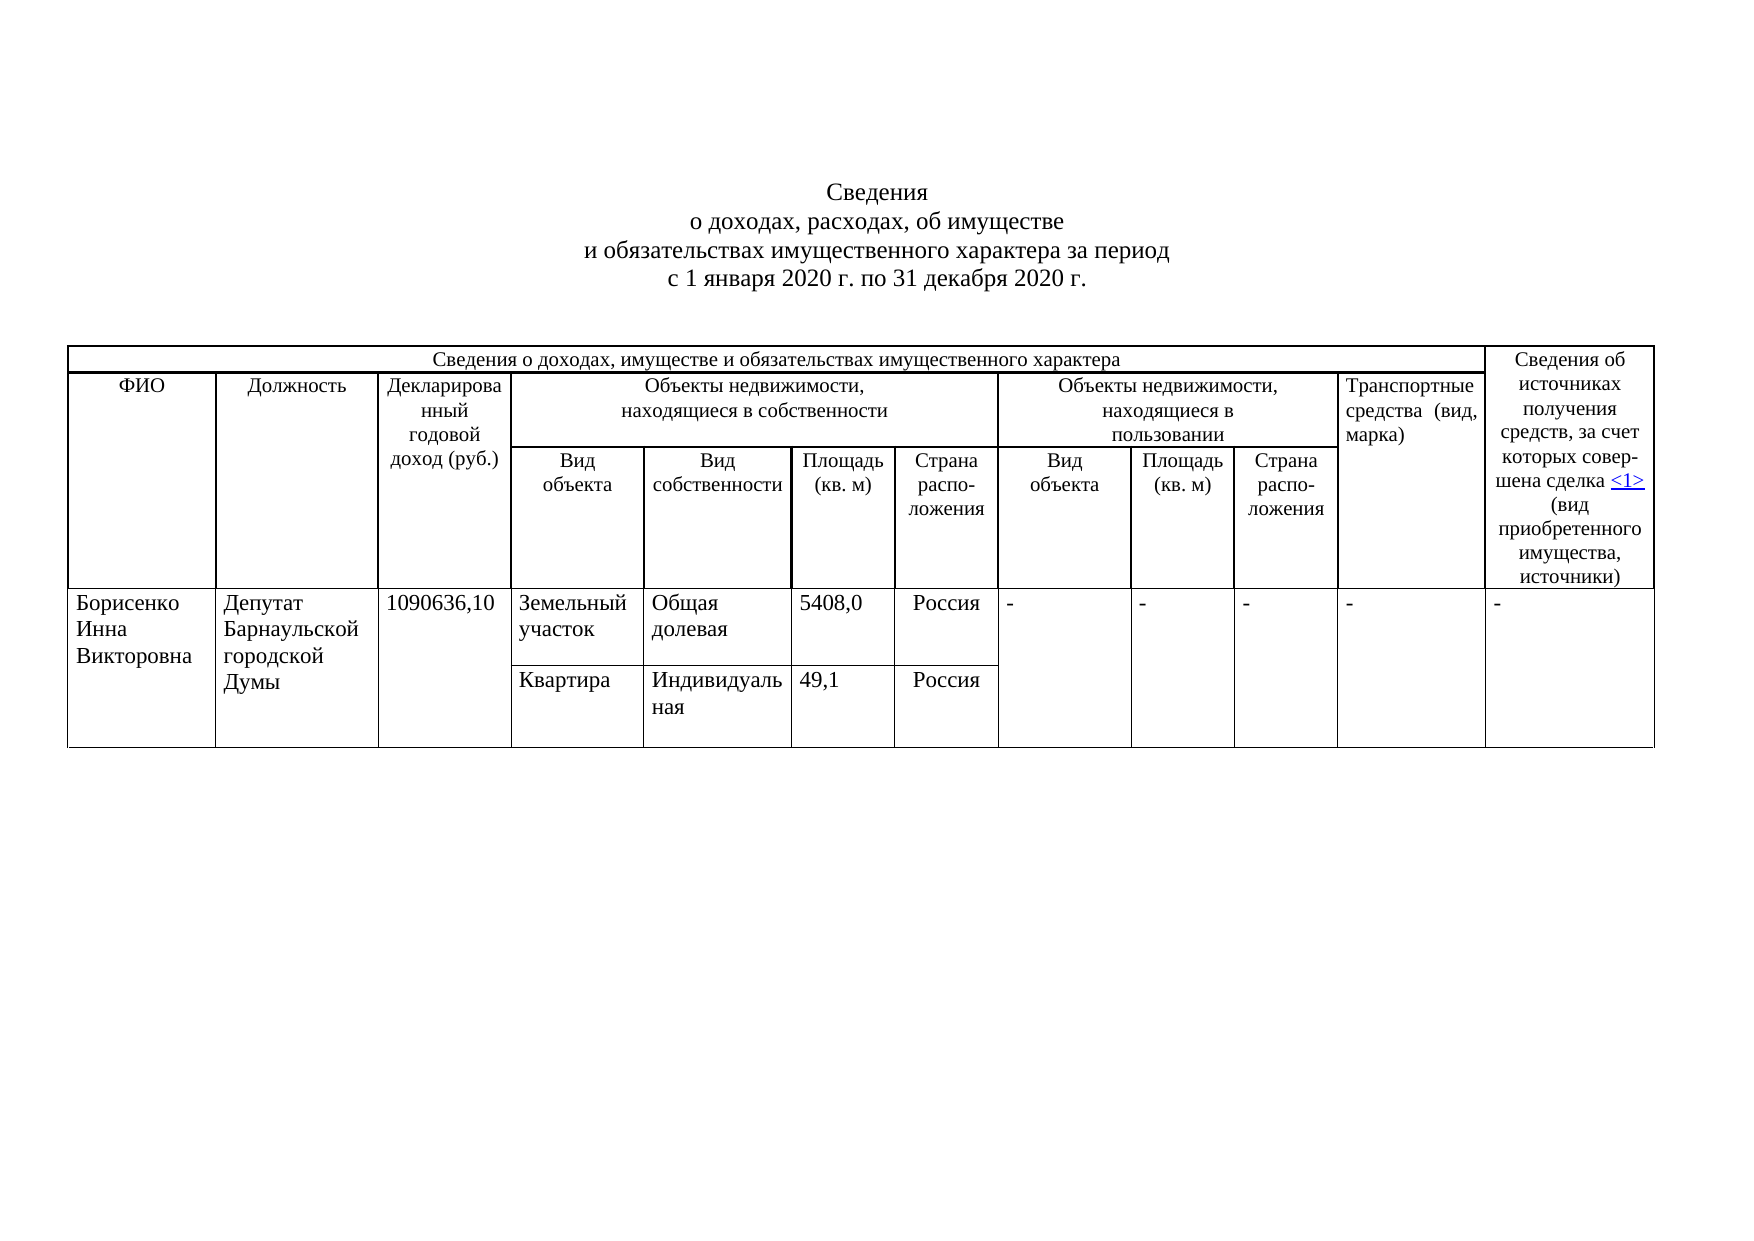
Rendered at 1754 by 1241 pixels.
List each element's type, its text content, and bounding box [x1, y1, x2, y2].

table_cell - [1235, 589, 1337, 747]
table_cell Вид объекта [999, 448, 1130, 588]
table_cell 1090636,10 [379, 589, 511, 747]
text о доходах, расходах, об имуществе [118, 206, 1636, 235]
table_cell Декларированный годовой доход (руб.) [379, 374, 510, 588]
table_cell Площадь (кв. м) [793, 448, 894, 588]
table_cell Объекты недвижимости, находящиеся в собственности [512, 374, 997, 446]
table_cell Вид объекта [512, 448, 643, 588]
text и обязательствах имущественного характера за период [118, 235, 1636, 263]
table_cell Должность [217, 374, 377, 588]
table_cell Общая долевая [644, 589, 791, 665]
table_cell Транспортные средства (вид, марка) [1339, 374, 1484, 588]
table_cell Борисенко Инна Викторовна [68, 589, 215, 747]
table_cell - [1338, 589, 1485, 747]
text Сведения [118, 177, 1636, 206]
table_cell 5408,0 [792, 589, 894, 665]
table_cell Индивидуальная [644, 666, 791, 747]
table_cell Площадь (кв. м) [1132, 448, 1233, 588]
table_cell Земельный участок [512, 589, 643, 665]
table_cell Страна распо- ложения [896, 448, 997, 588]
table_header Сведения об источниках получения средств, за счет которых совершена сделка <1> (вид приобретенного имущества, источники) [1486, 347, 1653, 588]
table_cell - [1132, 589, 1234, 747]
table_cell Квартира [512, 666, 643, 747]
table_header Сведения о доходах, имуществе и обязательствах имущественного характера [69, 347, 1484, 371]
table_cell 49,1 [792, 666, 894, 747]
table_cell - [1486, 589, 1654, 747]
table_cell Россия [895, 666, 998, 747]
table_cell ФИО [69, 374, 215, 588]
table_cell - [999, 589, 1131, 747]
table_cell Депутат Барнаульской городской Думы [216, 589, 378, 747]
table_cell Страна распо- ложения [1235, 448, 1337, 588]
table_cell Вид собственности [645, 448, 790, 588]
text с 1 января 2020 г. по 31 декабря 2020 г. [118, 263, 1636, 292]
table_cell Россия [895, 589, 998, 665]
table_cell Объекты недвижимости, находящиеся в пользовании [999, 374, 1337, 446]
